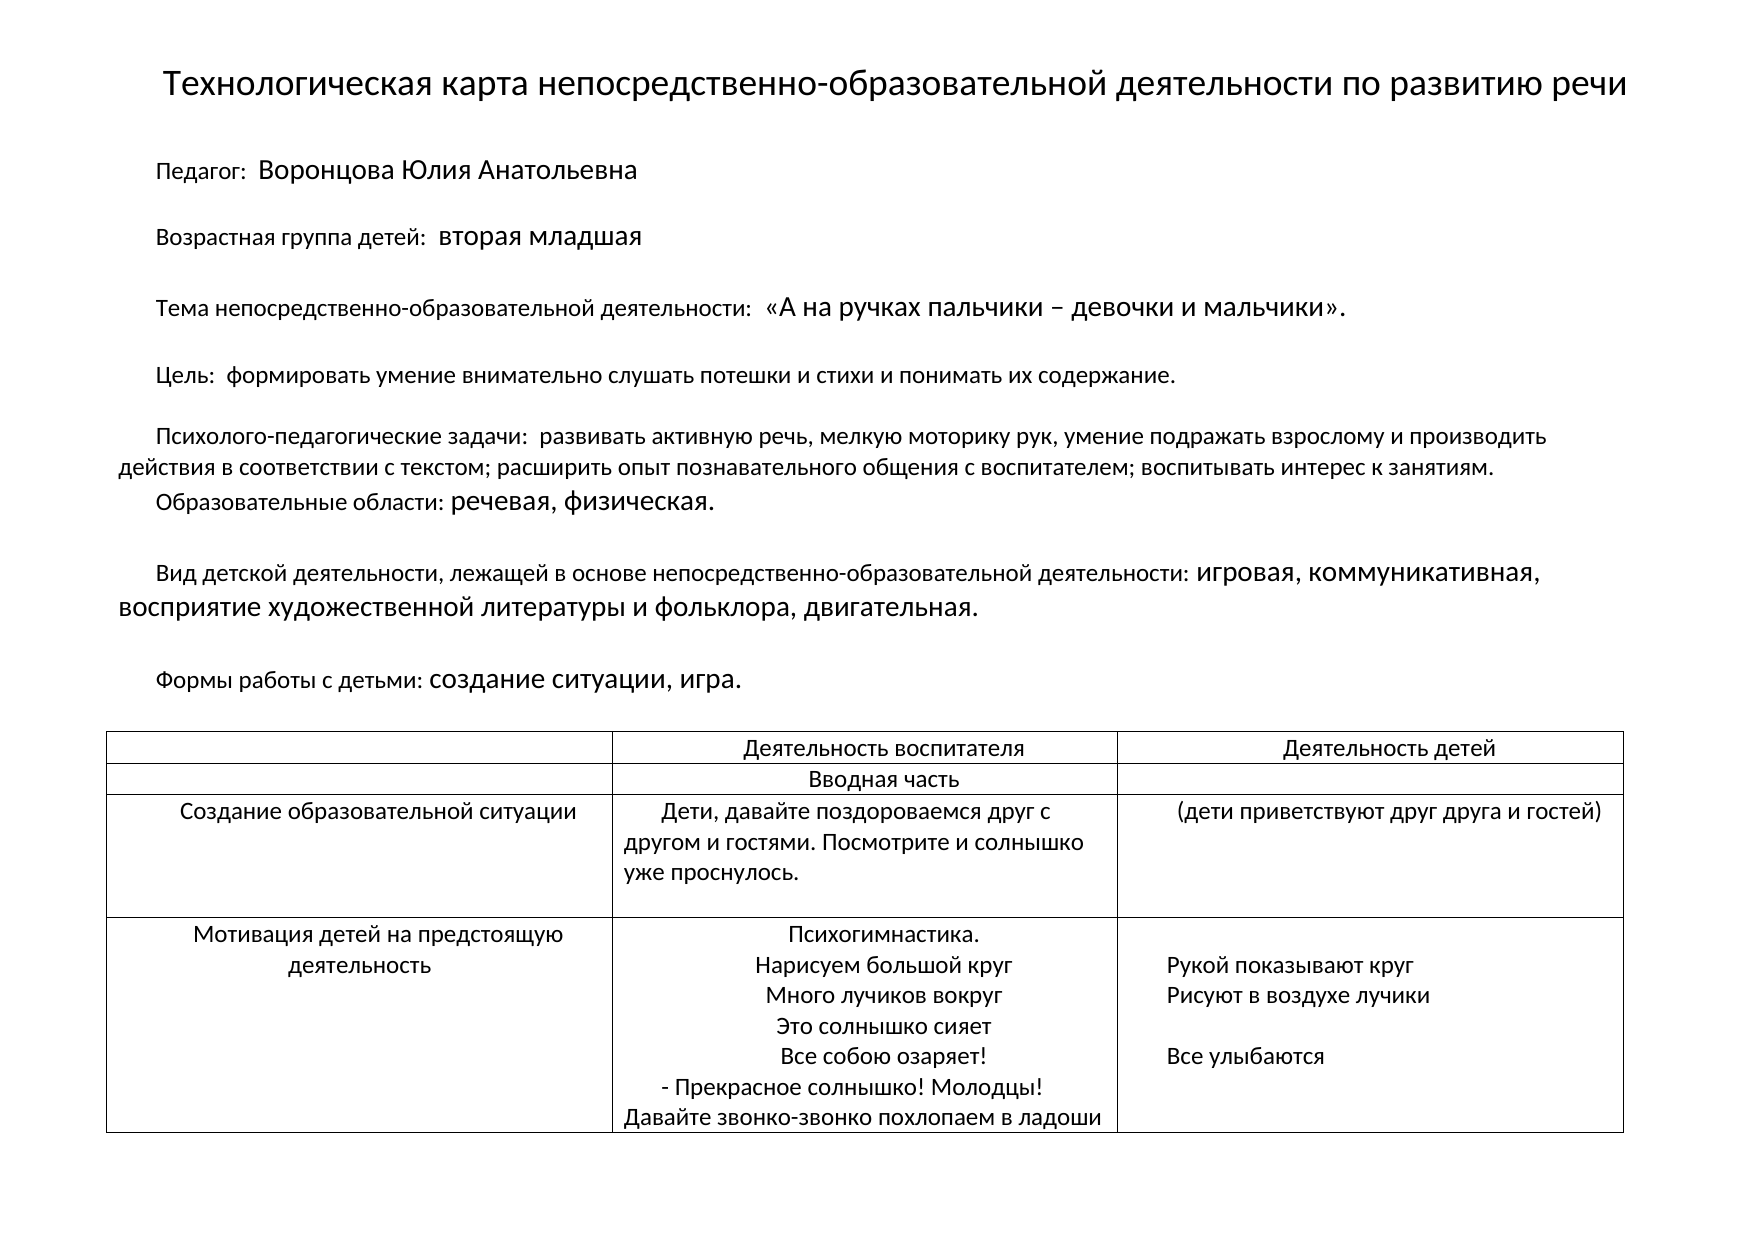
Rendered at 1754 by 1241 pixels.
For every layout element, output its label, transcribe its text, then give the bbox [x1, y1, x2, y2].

table_header Деятельность детей [1118, 732, 1623, 762]
table_cell (дети приветствуют друг друга и гостей) [1118, 795, 1623, 917]
table_cell [1118, 764, 1623, 794]
table_cell Вводная часть [613, 764, 1117, 794]
text Педагог: Воронцова Юлия Анатольевна [118, 151, 1636, 186]
text Возрастная группа детей: вторая младшая [118, 217, 1636, 253]
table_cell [1118, 918, 1623, 1132]
table_cell Дети, давайте поздороваемся друг с другом и гостями. Посмотрите и солнышко уже проснулось. [613, 795, 1117, 917]
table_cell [613, 918, 1117, 1132]
text Тема непосредственно-образовательной деятельности: «А на ручках пальчики – девочки и мальчики». [118, 288, 1636, 324]
text Психолого-педагогические задачи: развивать активную речь, мелкую моторику рук, умение подражать взрослому и производить действия в соответствии с текстом; расширить опыт познавательного общения с воспитателем; воспитывать интерес к занятиям. [118, 421, 1636, 482]
text Технологическая карта непосредственно-образовательной деятельности по развитию речи [118, 59, 1636, 105]
table_cell [107, 764, 612, 794]
table_header [107, 732, 612, 762]
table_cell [107, 918, 612, 1132]
text Вид детской деятельности, лежащей в основе непосредственно-образовательной деятельности: игровая, коммуникативная, восприятие художественной литературы и фольклора, двигательная. [118, 553, 1636, 624]
table_header Деятельность воспитателя [613, 732, 1117, 762]
text Формы работы с детьми: создание ситуации, игра. [118, 660, 1636, 695]
text Образовательные области: речевая, физическая. [118, 482, 1636, 517]
table_cell Создание образовательной ситуации [107, 795, 612, 917]
text Цель: формировать умение внимательно слушать потешки и стихи и понимать их содержание. [118, 359, 1636, 390]
